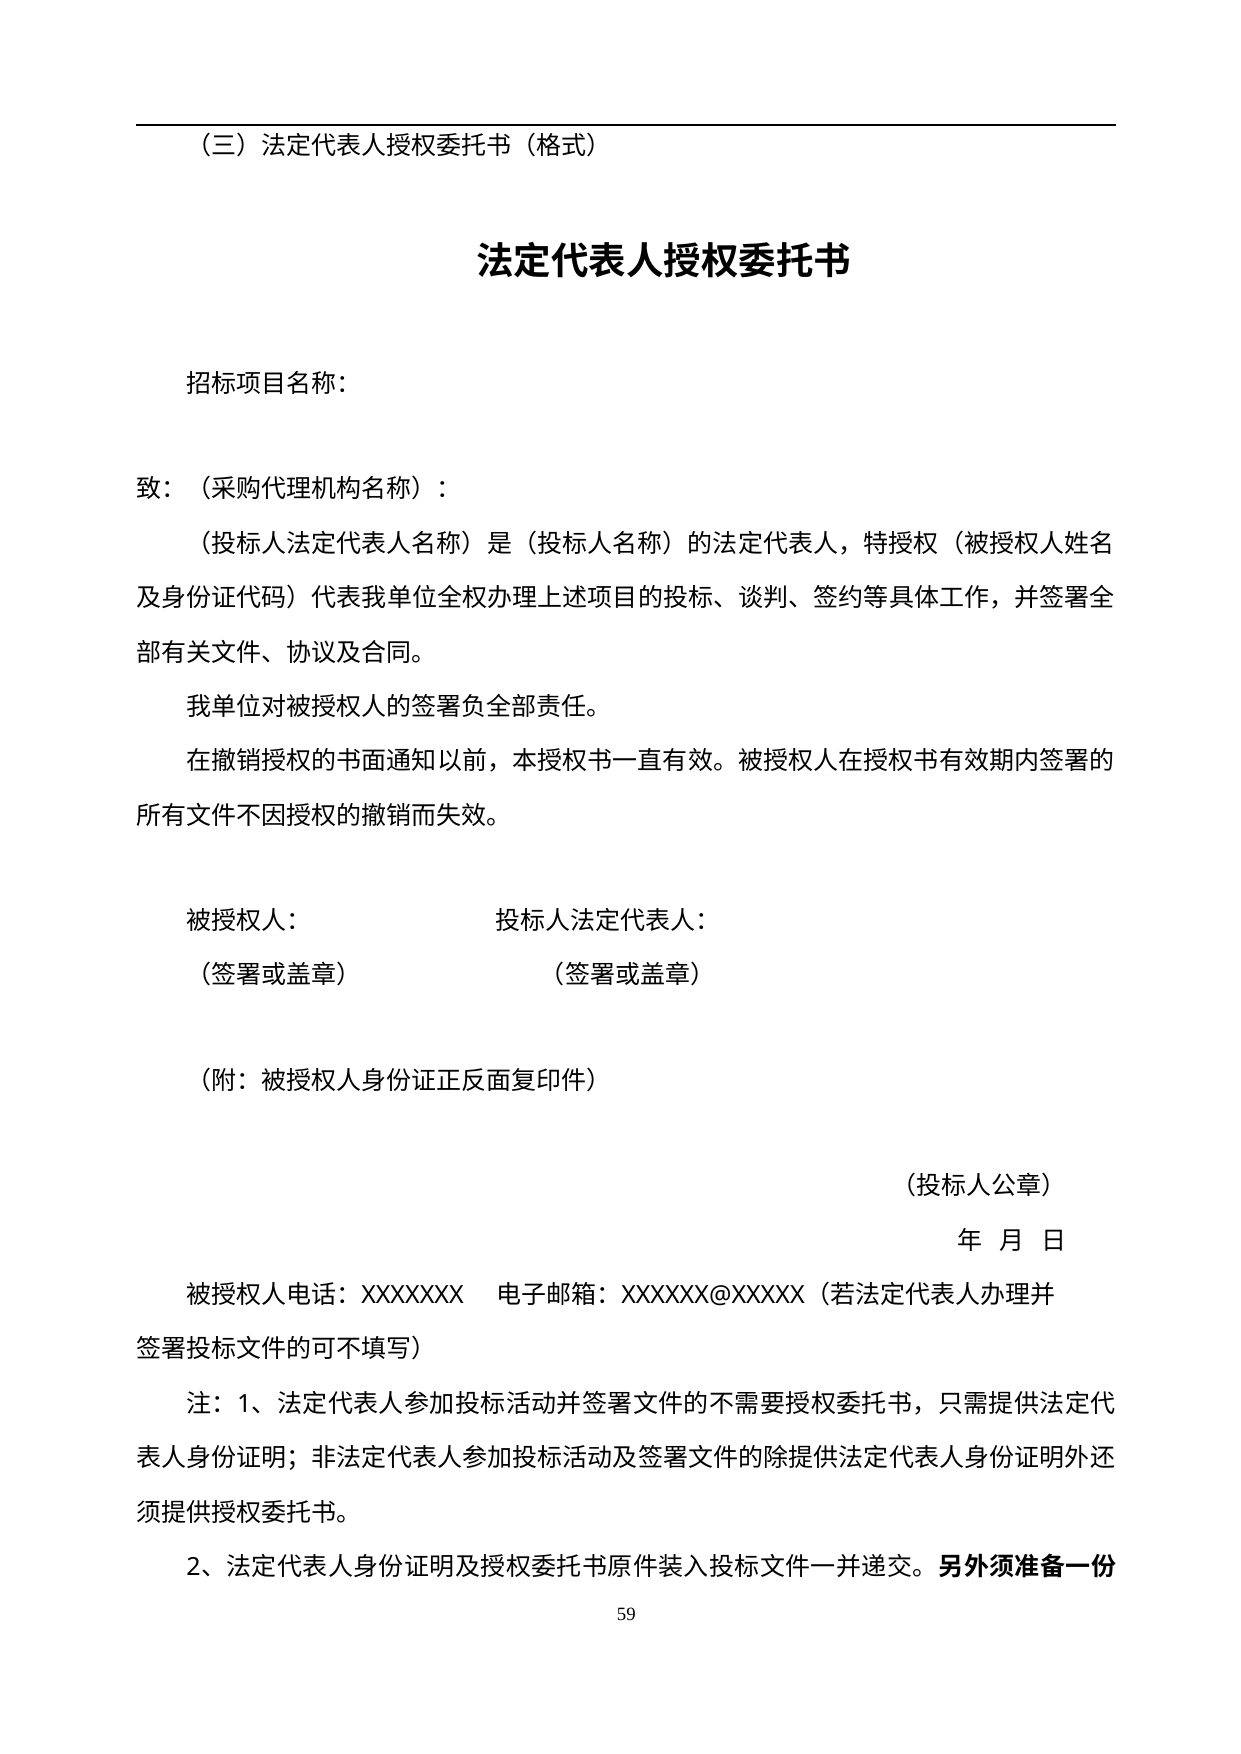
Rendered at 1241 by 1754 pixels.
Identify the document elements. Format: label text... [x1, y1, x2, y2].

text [136, 1546, 1116, 1583]
text 致：（采购代理机构名称）： [136, 469, 1116, 505]
text （三）法定代表人授权委托书（格式） [136, 126, 1116, 162]
text 被授权人电话：XXXXXXX 电子邮箱：XXXXXX@XXXXX（若法定代表人办理并签署投标文件的可不填写） [136, 1274, 1066, 1365]
text 我单位对被授权人的签署负全部责任。 [136, 686, 1116, 723]
text （附：被授权人身份证正反面复印件） [136, 1060, 1116, 1097]
text 在撤销授权的书面通知以前，本授权书一直有效。被授权人在授权书有效期内签署的所有文件不因授权的撤销而失效。 [136, 741, 1116, 831]
text 年 月 日 [136, 1220, 1066, 1256]
text （投标人公章） [136, 1166, 1066, 1202]
text 被授权人： 投标人法定代表人： [136, 901, 1116, 937]
text （签署或盖章） （签署或盖章） [136, 955, 1116, 991]
text （投标人法定代表人名称）是（投标人名称）的法定代表人，特授权（被授权人姓名及身份证代码）代表我单位全权办理上述项目的投标、谈判、签约等具体工作，并签署全部有关文件、协议及合同。 [136, 523, 1116, 668]
text 注：1、法定代表人参加投标活动并签署文件的不需要授权委托书，只需提供法定代表人身份证明；非法定代表人参加投标活动及签署文件的除提供法定代表人身份证明外还须提供授权委托书。 [136, 1383, 1116, 1528]
text 法定代表人授权委托书 [136, 231, 1116, 285]
text 招标项目名称： [136, 363, 1116, 400]
